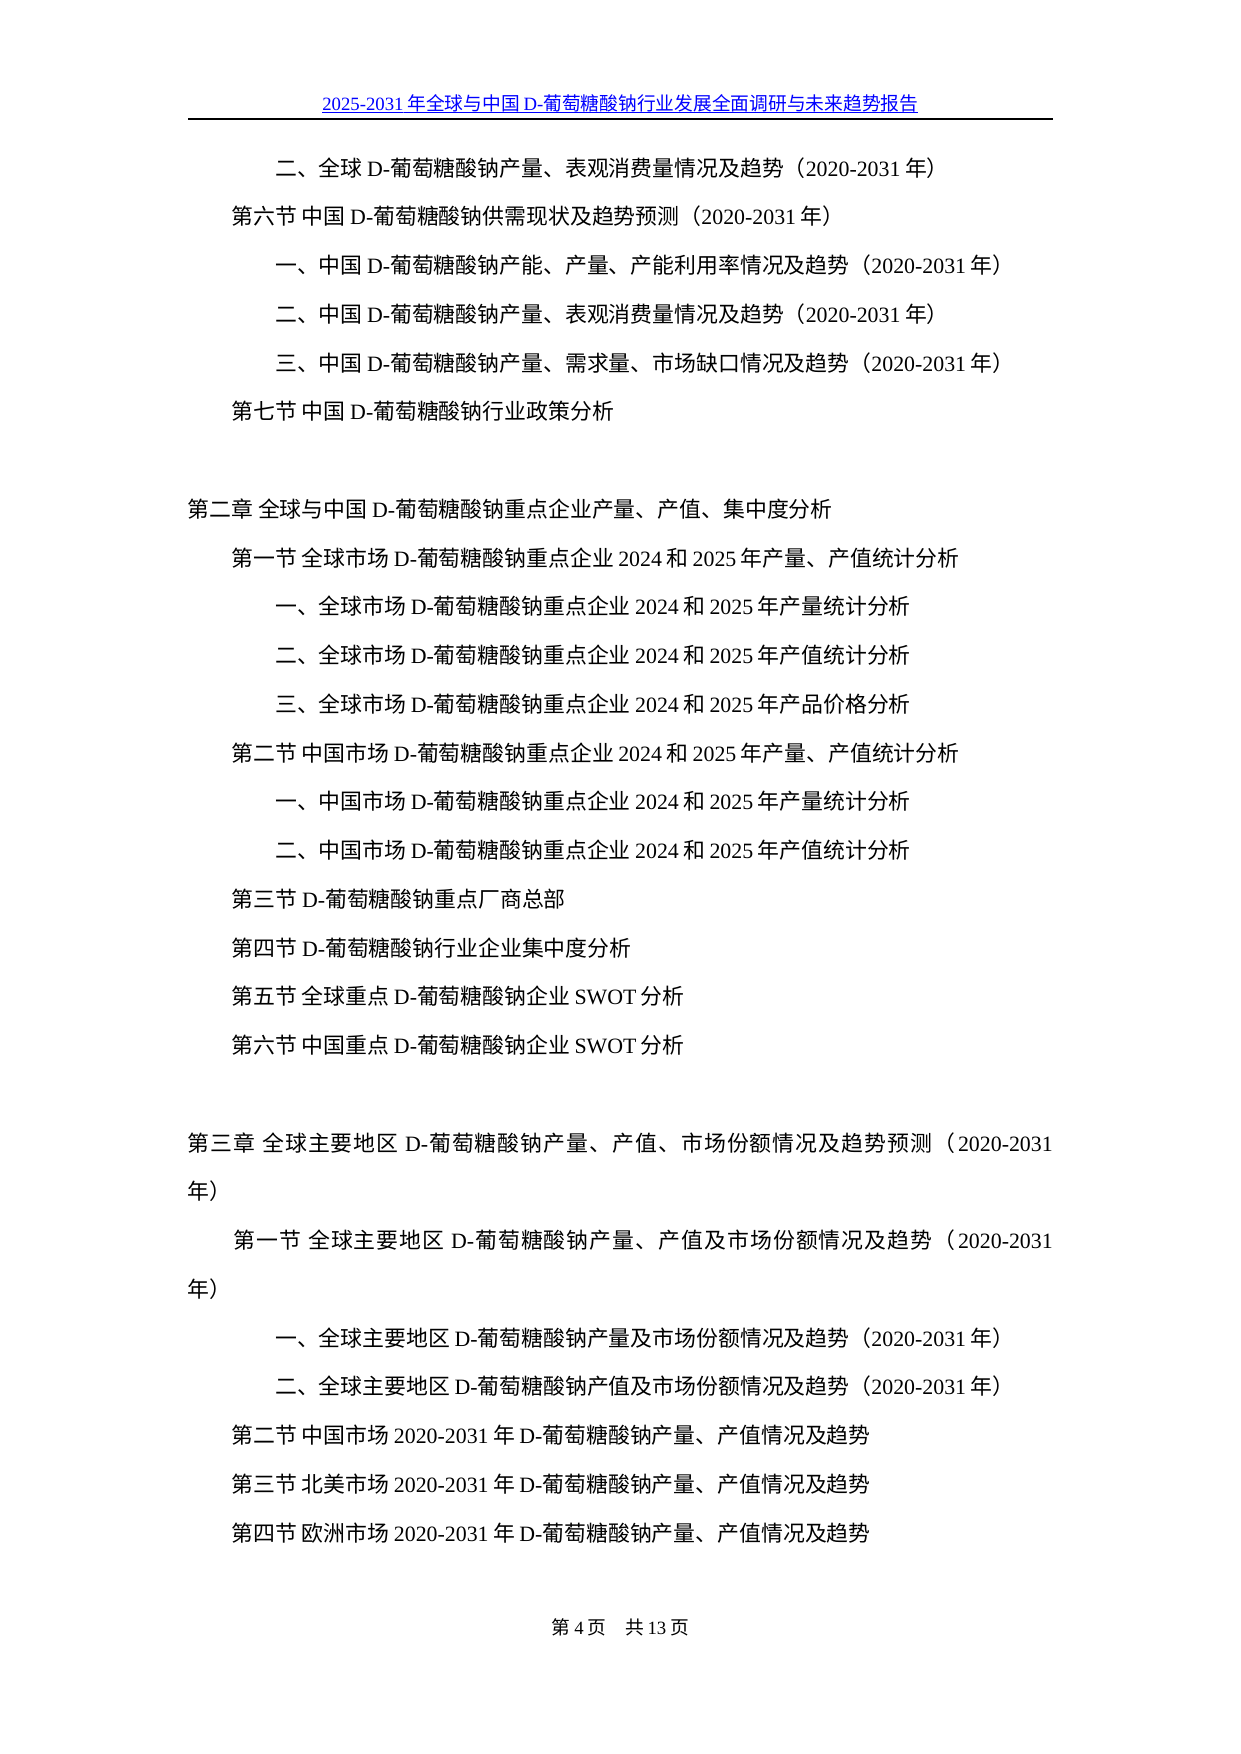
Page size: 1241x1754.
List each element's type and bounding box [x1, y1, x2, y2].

text [187, 150, 1053, 1548]
